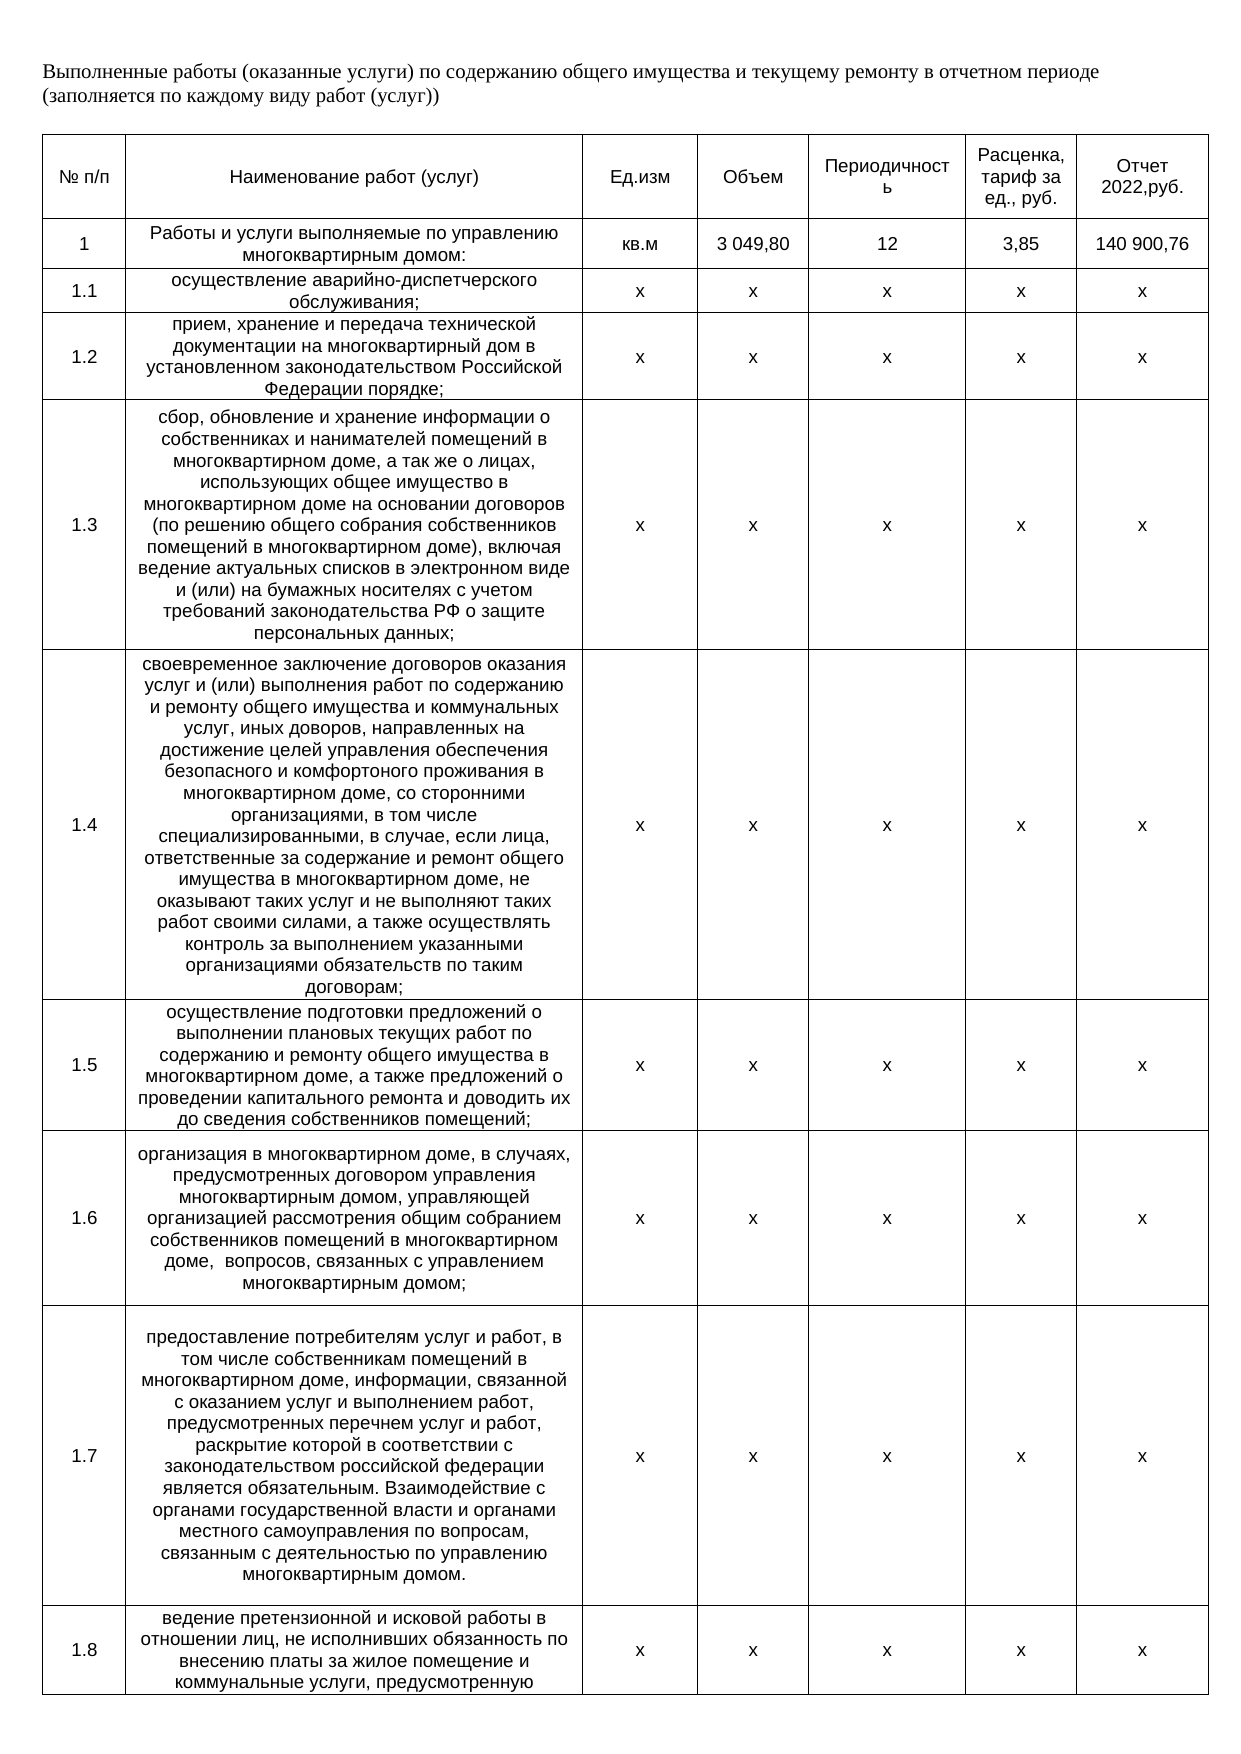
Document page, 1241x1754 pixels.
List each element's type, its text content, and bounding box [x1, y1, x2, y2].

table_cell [126, 1606, 582, 1694]
table_cell х [809, 269, 965, 312]
table_cell х [698, 313, 808, 399]
table_cell предоставление потребителям услуг и работ, в том числе собственникам помещений в многоквартирном доме, информации, связанной с оказанием услуг и выполнением работ, предусмотренных перечнем услуг и работ, раскрытие которой в соответствии с законодательством российской федерации является обязательным. Взаимодействие с органами государственной власти и органами местного самоуправления по вопросам, связанным с деятельностью по управлению многоквартирным домом. [126, 1306, 582, 1605]
table_cell х [1077, 1000, 1208, 1130]
table_cell х [1077, 650, 1208, 999]
table_cell 1.8 [43, 1606, 125, 1694]
table_cell х [966, 650, 1076, 999]
table_cell х [698, 1306, 808, 1605]
table_cell 1 [43, 219, 125, 268]
table_cell х [809, 1131, 965, 1305]
table_cell х [809, 1000, 965, 1130]
table_header Выполненные работы (оказанные услуги) по содержанию общего имущества и текущему ремонту в отчетном периоде (заполняется по каждому виду работ (услуг)) [42, 59, 1181, 107]
table_cell 140 900,76 [1077, 219, 1208, 268]
table_header Расценка, тариф за ед., руб. [966, 135, 1076, 218]
table_cell х [809, 650, 965, 999]
table_cell х [698, 400, 808, 649]
table_cell х [583, 400, 697, 649]
table_cell Работы и услуги выполняемые по управлению многоквартирным домом: [126, 219, 582, 268]
table_cell кв.м [583, 219, 697, 268]
table_cell прием, хранение и передача технической документации на многоквартирный дом в установленном законодательством Российской Федерации порядке; [126, 313, 582, 399]
table_cell х [583, 1000, 697, 1130]
table_cell своевременное заключение договоров оказания услуг и (или) выполнения работ по содержанию и ремонту общего имущества и коммунальных услуг, иных доворов, направленных на достижение целей управления обеспечения безопасного и комфортоного проживания в многоквартирном доме, со сторонними организациями, в том числе специализированными, в случае, если лица, ответственные за содержание и ремонт общего имущества в многоквартирном доме, не оказывают таких услуг и не выполняют таких работ своими силами, а также осуществлять контроль за выполнением указанными организациями обязательств по таким договорам; [126, 650, 582, 999]
table_cell х [583, 1306, 697, 1605]
table_cell х [583, 1131, 697, 1305]
table_header Объем [698, 135, 808, 218]
table_header № п/п [43, 135, 125, 218]
table_cell 1.1 [43, 269, 125, 312]
table_cell х [966, 1306, 1076, 1605]
table_cell х [698, 1131, 808, 1305]
table_header Отчет 2022,руб. [1077, 135, 1208, 218]
table_cell х [809, 313, 965, 399]
table_cell х [966, 1000, 1076, 1130]
table_cell х [1077, 1131, 1208, 1305]
table_cell х [1077, 1306, 1208, 1605]
table_cell х [583, 313, 697, 399]
table_cell 1.5 [43, 1000, 125, 1130]
table_cell 1.7 [43, 1306, 125, 1605]
table_cell 1.4 [43, 650, 125, 999]
table_cell х [1077, 313, 1208, 399]
table_cell х [583, 269, 697, 312]
table_cell х [809, 1306, 965, 1605]
table_cell х [583, 650, 697, 999]
table_cell х [1077, 1606, 1208, 1694]
table_cell х [698, 1606, 808, 1694]
table_cell 1.2 [43, 313, 125, 399]
table_cell х [966, 1606, 1076, 1694]
table_header Наименование работ (услуг) [126, 135, 582, 218]
table_cell 3,85 [966, 219, 1076, 268]
table_cell х [698, 1000, 808, 1130]
table_cell х [966, 313, 1076, 399]
table_cell х [809, 400, 965, 649]
table_cell сбор, обновление и хранение информации о собственниках и нанимателей помещений в многоквартирном доме, а так же о лицах, использующих общее имущество в многоквартирном доме на основании договоров (по решению общего собрания собственников помещений в многоквартирном доме), включая ведение актуальных списков в электронном виде и (или) на бумажных носителях с учетом требований законодательства РФ о защите персональных данных; [126, 400, 582, 649]
table_cell организация в многоквартирном доме, в случаях, предусмотренных договором управления многоквартирным домом, управляющей организацией рассмотрения общим собранием собственников помещений в многоквартирном доме, вопросов, связанных с управлением многоквартирным домом; [126, 1131, 582, 1305]
table_cell 12 [809, 219, 965, 268]
table_cell х [698, 650, 808, 999]
table_header Периодичность [809, 135, 965, 218]
table_cell х [809, 1606, 965, 1694]
table_cell 1.6 [43, 1131, 125, 1305]
table_cell 1.3 [43, 400, 125, 649]
table_cell 3 049,80 [698, 219, 808, 268]
table_cell осуществление аварийно-диспетчерского обслуживания; [126, 269, 582, 312]
table_cell х [966, 400, 1076, 649]
table_cell х [698, 269, 808, 312]
table_cell х [1077, 400, 1208, 649]
table_cell х [583, 1606, 697, 1694]
table_cell осуществление подготовки предложений о выполнении плановых текущих работ по содержанию и ремонту общего имущества в многоквартирном доме, а также предложений о проведении капитального ремонта и доводить их до сведения собственников помещений; [126, 1000, 582, 1130]
table_header Ед.изм [583, 135, 697, 218]
table_cell х [1077, 269, 1208, 312]
table_cell х [966, 269, 1076, 312]
table_cell х [966, 1131, 1076, 1305]
